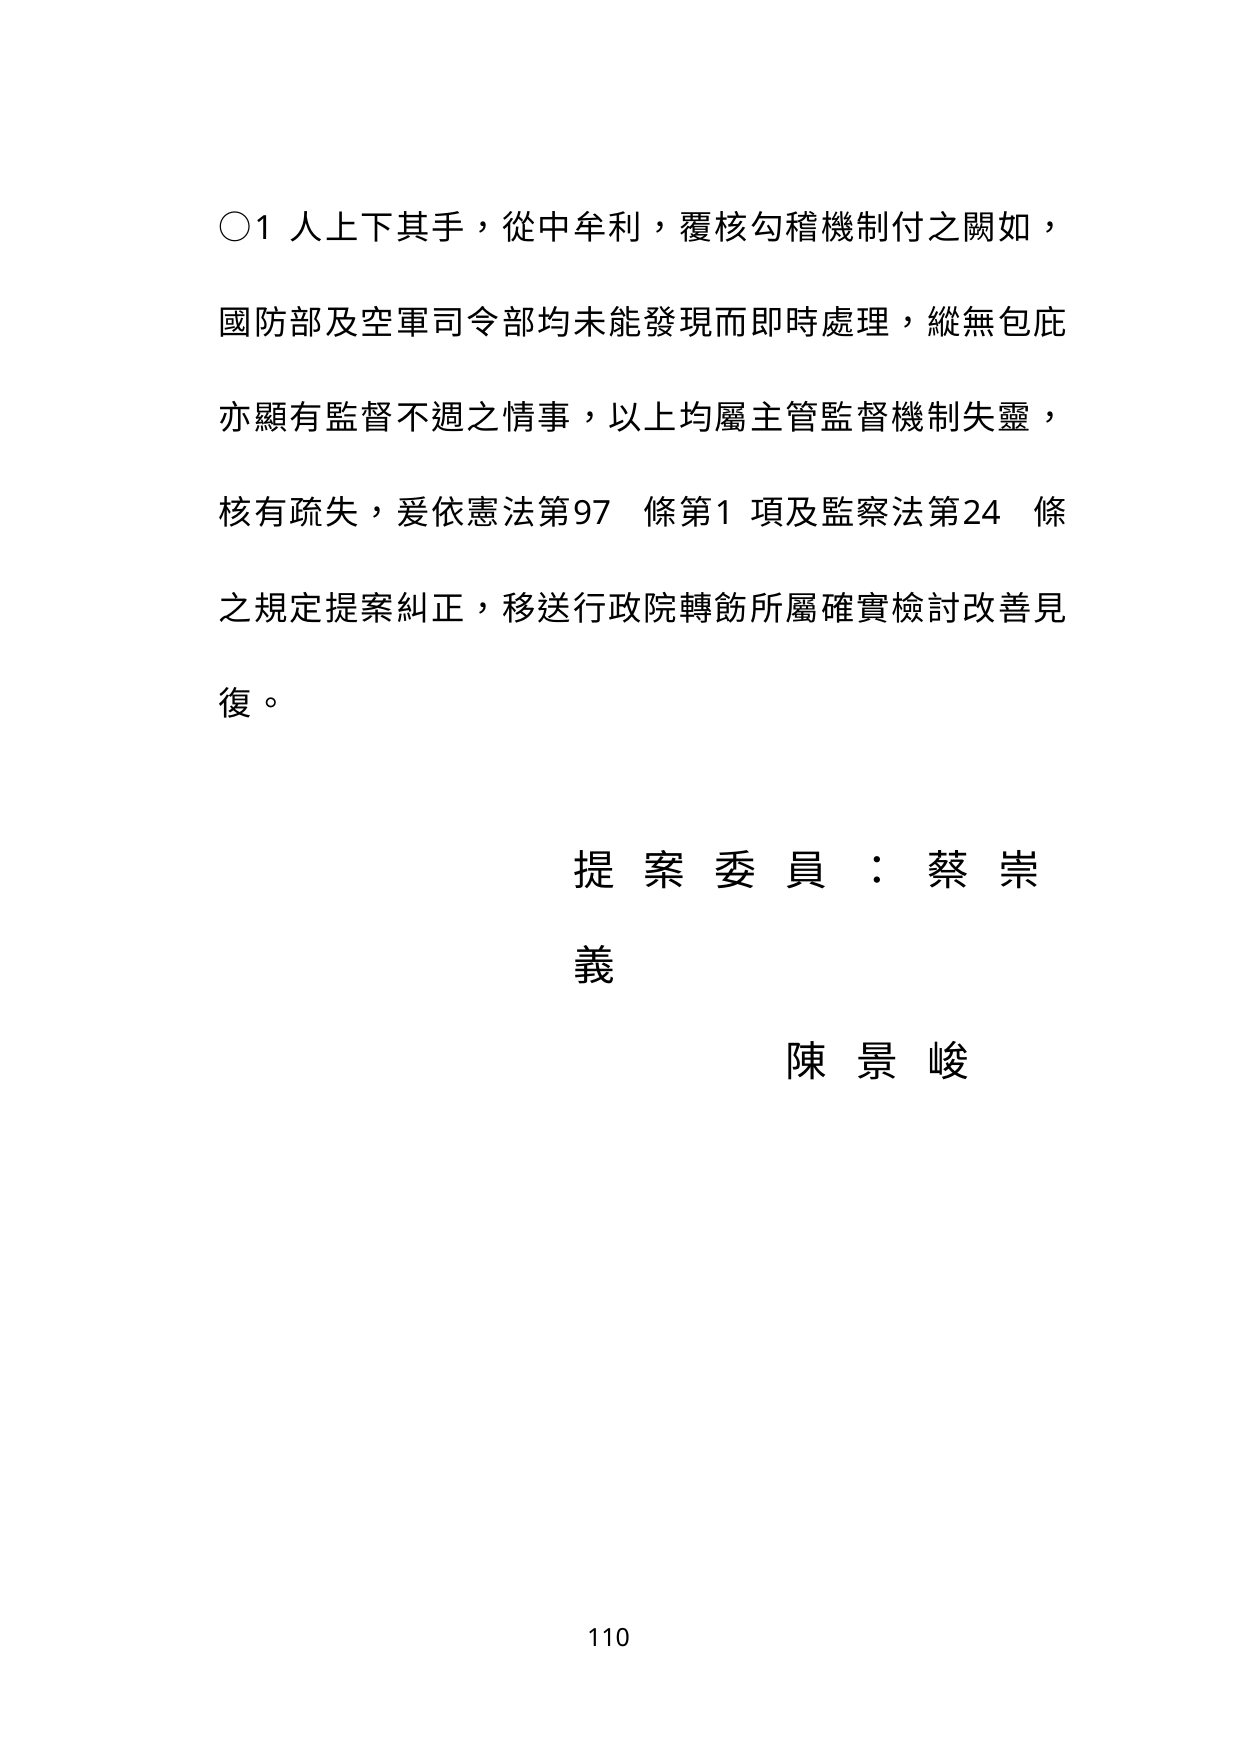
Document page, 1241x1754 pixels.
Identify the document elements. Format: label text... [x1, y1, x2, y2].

text 提案委員：蔡崇義 [538, 820, 1069, 1010]
text 陳景峻 [768, 1010, 1069, 1105]
